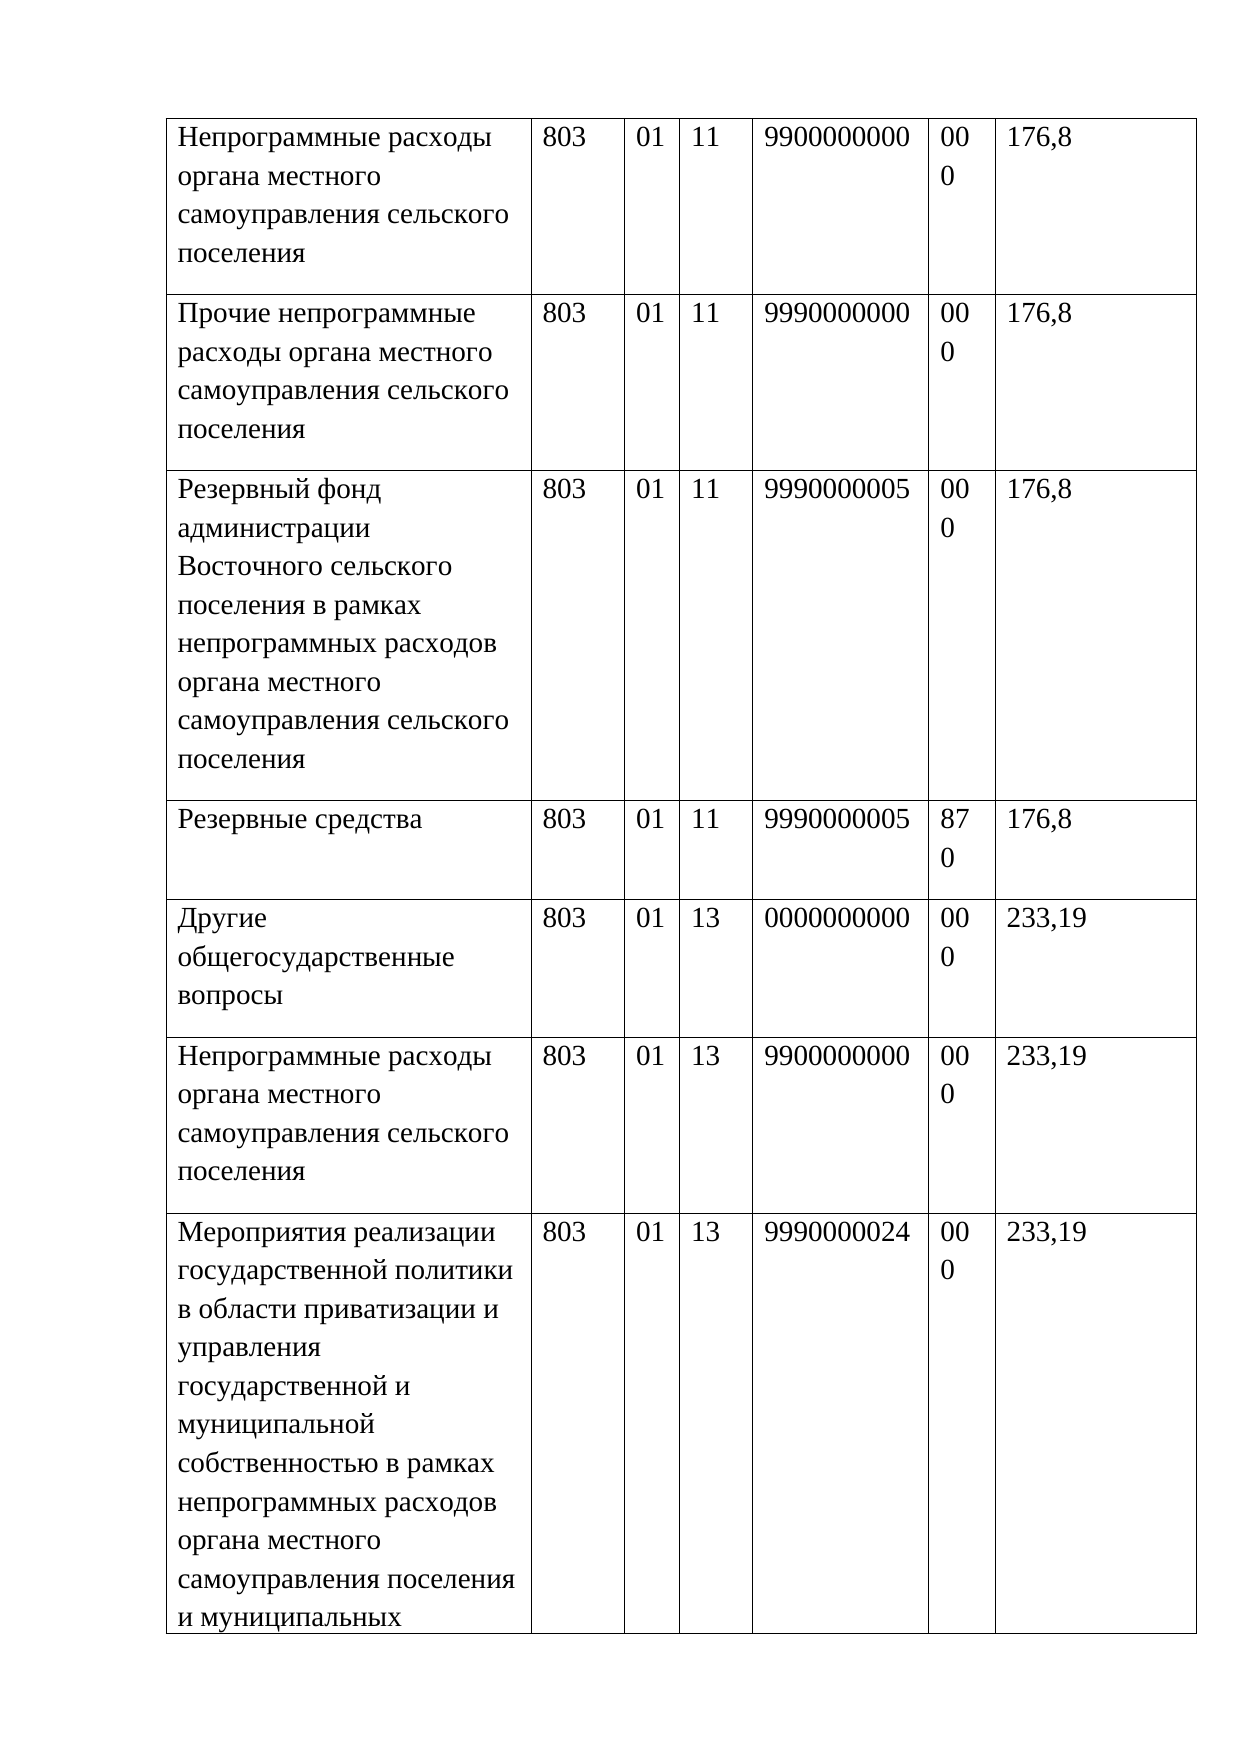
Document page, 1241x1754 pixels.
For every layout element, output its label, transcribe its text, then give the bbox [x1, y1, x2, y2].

table_cell 803 [532, 119, 624, 294]
table_cell 233,19 [996, 900, 1196, 1037]
table_cell 176,8 [996, 295, 1196, 470]
table_cell 000 [929, 1038, 995, 1213]
table_cell Резервные средства [167, 801, 531, 899]
table_cell 9990000000 [753, 295, 928, 470]
table_cell 233,19 [996, 1038, 1196, 1213]
table_cell 233,19 [996, 1214, 1196, 1633]
table_cell 803 [532, 801, 624, 899]
table_cell Прочие непрограммные расходы органа местного самоуправления сельского поселения [167, 295, 531, 470]
table_cell 9900000000 [753, 119, 928, 294]
table_cell 176,8 [996, 801, 1196, 899]
table_cell 13 [680, 1214, 752, 1633]
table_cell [167, 1214, 531, 1633]
table_cell 01 [625, 295, 679, 470]
table_cell 000 [929, 900, 995, 1037]
table_cell 9990000005 [753, 801, 928, 899]
table_cell 11 [680, 471, 752, 800]
table_cell 000 [929, 1214, 995, 1633]
table_cell Непрограммные расходы органа местного самоуправления сельского поселения [167, 119, 531, 294]
table_cell Другие общегосударственные вопросы [167, 900, 531, 1037]
table_cell 01 [625, 900, 679, 1037]
table_cell 803 [532, 1214, 624, 1633]
table_cell 13 [680, 1038, 752, 1213]
table_cell 870 [929, 801, 995, 899]
table_cell 9900000000 [753, 1038, 928, 1213]
table_cell 11 [680, 295, 752, 470]
table_cell 01 [625, 801, 679, 899]
table_cell 000 [929, 295, 995, 470]
table_cell 11 [680, 801, 752, 899]
table_cell 01 [625, 471, 679, 800]
table_cell Непрограммные расходы органа местного самоуправления сельского поселения [167, 1038, 531, 1213]
table_cell 0000000000 [753, 900, 928, 1037]
table_cell 803 [532, 295, 624, 470]
table_cell 01 [625, 1214, 679, 1633]
table_cell 803 [532, 1038, 624, 1213]
table_cell 01 [625, 119, 679, 294]
table_cell 176,8 [996, 119, 1196, 294]
table_cell 176,8 [996, 471, 1196, 800]
table_cell 11 [680, 119, 752, 294]
table_cell 000 [929, 471, 995, 800]
table_cell 13 [680, 900, 752, 1037]
table_cell 01 [625, 1038, 679, 1213]
table_cell 9990000005 [753, 471, 928, 800]
table_cell 9990000024 [753, 1214, 928, 1633]
table_cell Резервный фонд администрации Восточного сельского поселения в рамках непрограммных расходов органа местного самоуправления сельского поселения [167, 471, 531, 800]
table_cell 803 [532, 471, 624, 800]
table_cell 000 [929, 119, 995, 294]
table_cell 803 [532, 900, 624, 1037]
